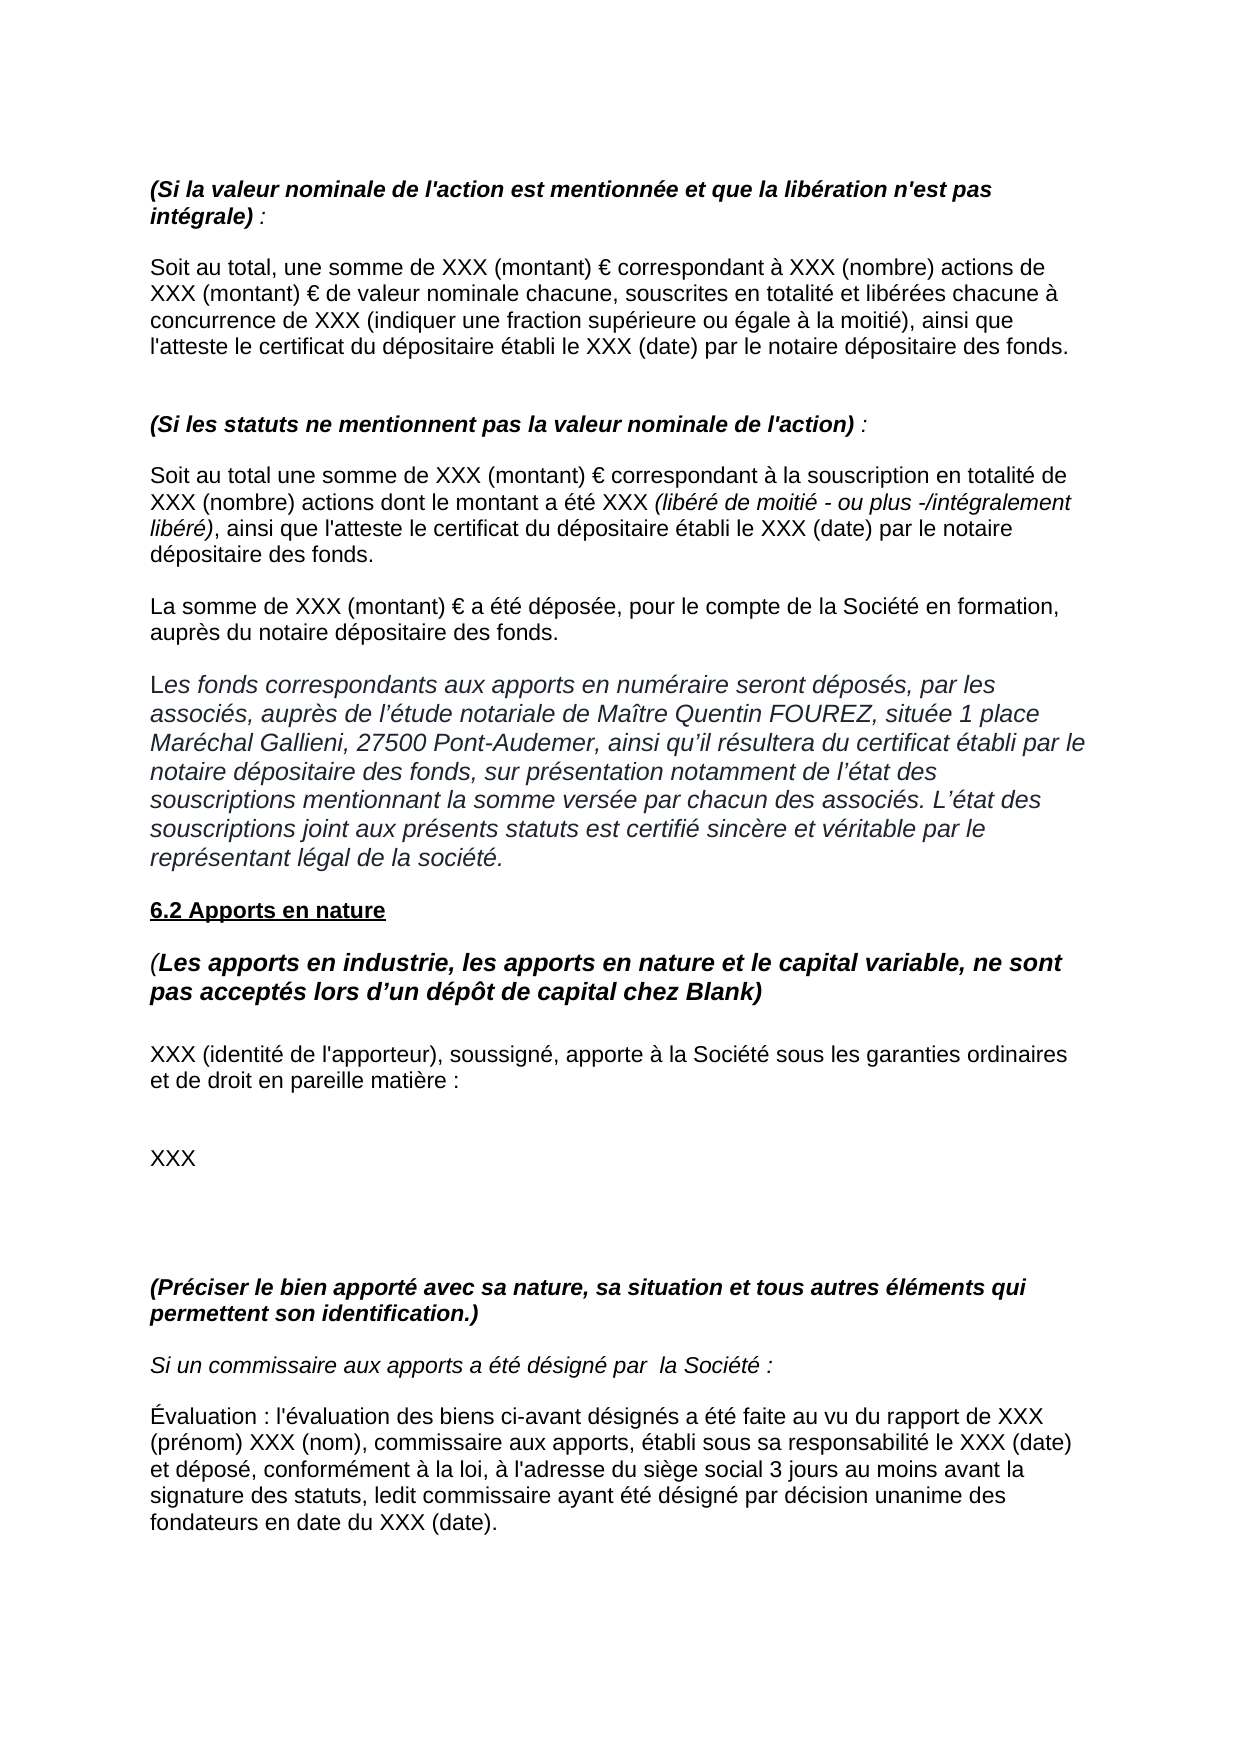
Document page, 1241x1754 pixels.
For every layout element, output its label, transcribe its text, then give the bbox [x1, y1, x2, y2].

text (Si la valeur nominale de l'action est mentionnée et que la libération n'est pas intégrale) : [150, 150, 1090, 229]
text Les fonds correspondants aux apports en numéraire seront déposés, par les associés, auprès de l’étude notariale de Maître Quentin FOUREZ, située 1 place Maréchal Gallieni, 27500 Pont-Audemer, ainsi qu’il résultera du certificat établi par le notaire dépositaire des fonds, sur présentation notamment de l’état des souscriptions mentionnant la somme versée par chacun des associés. L’état des souscriptions joint aux présents statuts est certifié sincère et véritable par le représentant légal de la société. [150, 670, 1090, 872]
text (Préciser le bien apporté avec sa nature, sa situation et tous autres éléments qui permettent son identification.) [150, 1274, 1090, 1327]
text La somme de XXX (montant) € a été déposée, pour le compte de la Société en formation, auprès du notaire dépositaire des fonds. [150, 593, 1090, 645]
text 6.2 Apports en nature [150, 897, 1090, 923]
text (Si les statuts ne mentionnent pas la valeur nominale de l'action) : [150, 384, 1090, 437]
text Soit au total, une somme de XXX (montant) € correspondant à XXX (nombre) actions de XXX (montant) € de valeur nominale chacune, souscrites en totalité et libérées chacune à concurrence de XXX (indiquer une fraction supérieure ou égale à la moitié), ainsi que l'atteste le certificat du dépositaire établi le XXX (date) par le notaire dépositaire des fonds. [150, 254, 1090, 359]
text (Les apports en industrie, les apports en nature et le capital variable, ne sont pas acceptés lors d’un dépôt de capital chez Blank) [150, 937, 1090, 1016]
text XXX [150, 1118, 1090, 1171]
text Évaluation : l'évaluation des biens ci-avant désignés a été faite au vu du rapport de XXX (prénom) XXX (nom), commissaire aux apports, établi sous sa responsabilité le XXX (date) et déposé, conformément à la loi, à l'adresse du siège social 3 jours au moins avant la signature des statuts, ledit commissaire ayant été désigné par décision unanime des fondateurs en date du XXX (date). [150, 1403, 1090, 1535]
text Soit au total une somme de XXX (montant) € correspondant à la souscription en totalité de XXX (nombre) actions dont le montant a été XXX (libéré de moitié - ou plus -/intégralement libéré), ainsi que l'atteste le certificat du dépositaire établi le XXX (date) par le notaire dépositaire des fonds. [150, 462, 1090, 568]
text Si un commissaire aux apports a été désigné par la Société : [150, 1352, 1090, 1378]
text XXX (identité de l'apporteur), soussigné, apporte à la Société sous les garanties ordinaires et de droit en pareille matière : [150, 1041, 1090, 1093]
